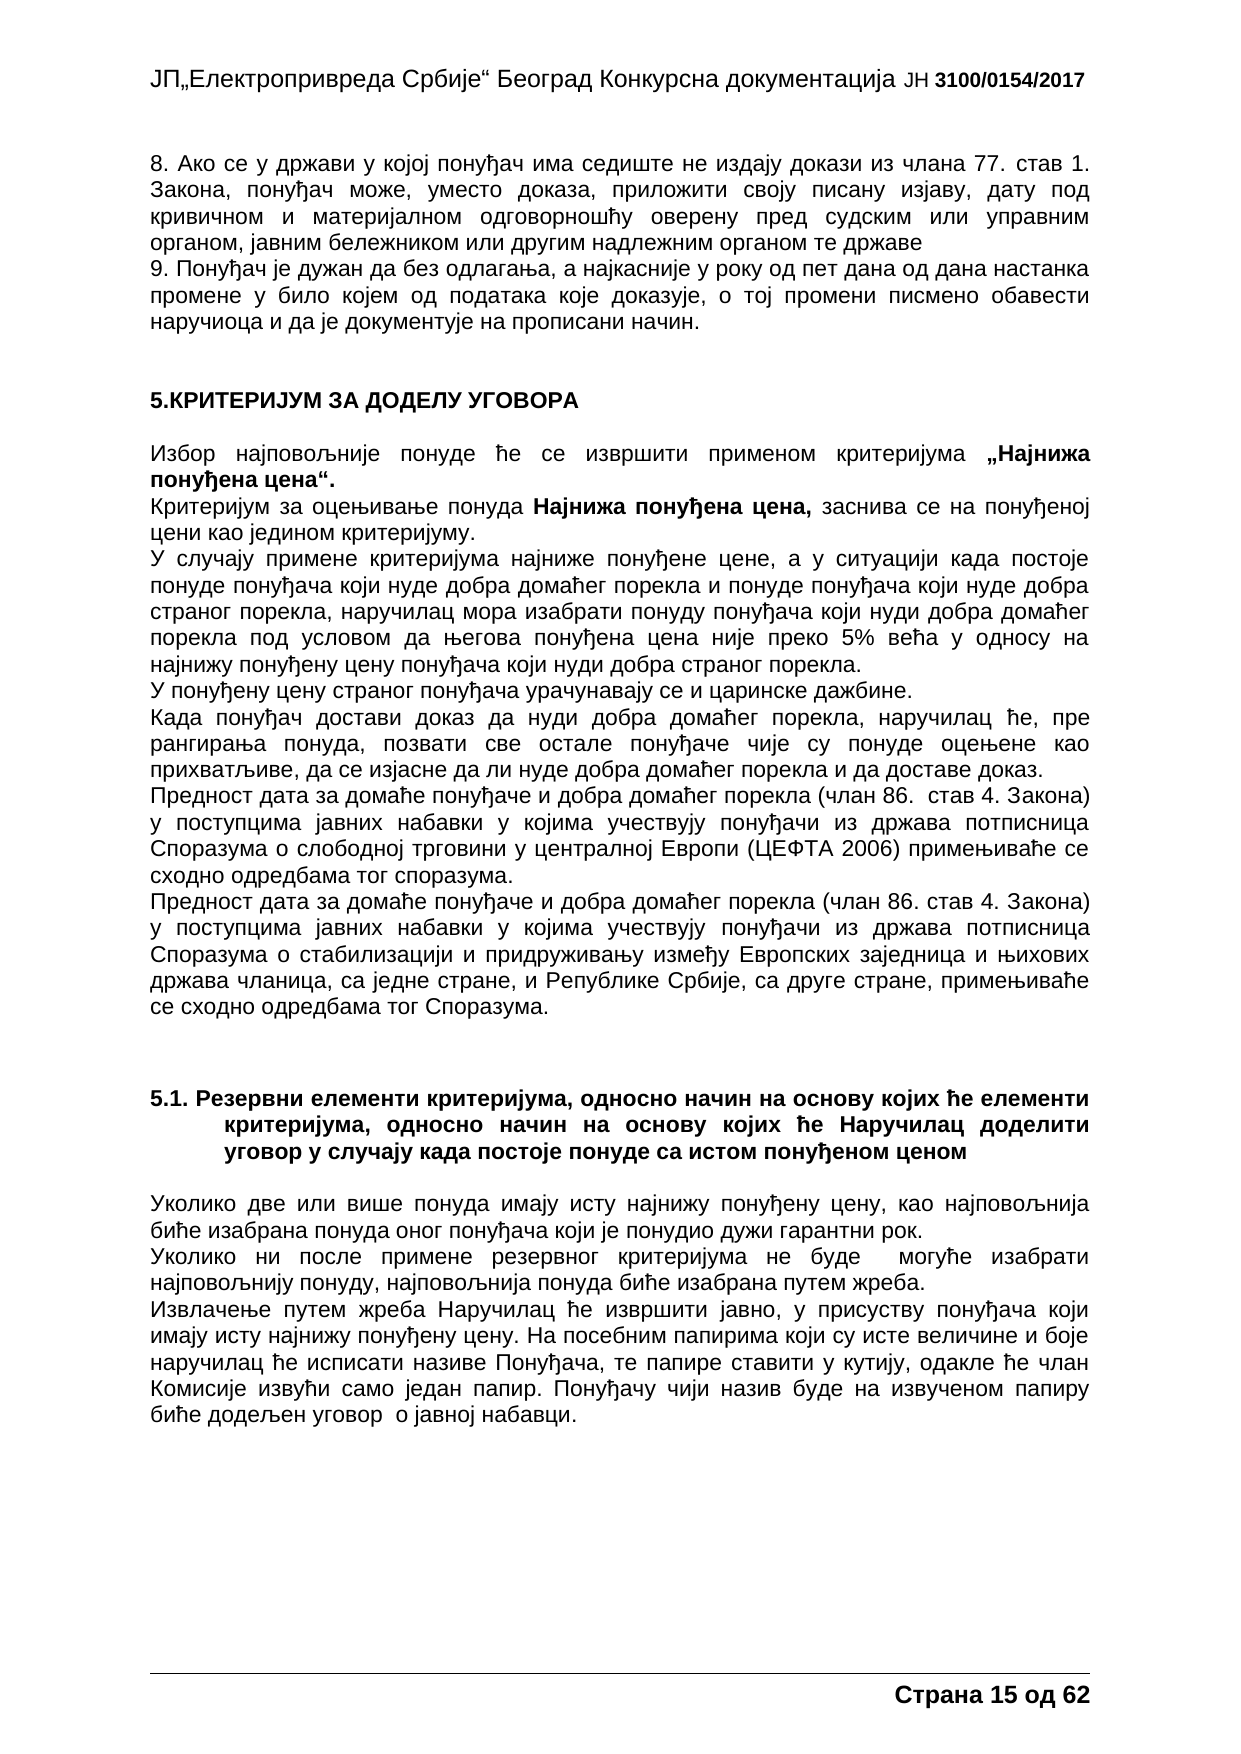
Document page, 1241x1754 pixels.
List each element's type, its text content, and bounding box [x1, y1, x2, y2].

text У понуђену цену страног понуђача урачунавају се и царинске дажбине. [150, 677, 1090, 703]
text 8. Ако се у држави у којој понуђач има седиште не издају докази из члана 77. став 1. Закона, понуђач може, уместо доказа, приложити своју писану изјаву, дату под кривичном и материјалном одговорношћу оверену пред судским или управним органом, јавним бележником или другим надлежним органом те државе [150, 150, 1090, 255]
text Предност дата за домаће понуђаче и добра домаћег порекла (члан 86. став 4. Закона) у поступцима јавних набавки у којима учествују понуђачи из држава потписница Споразума о стабилизацији и придруживању између Европских заједница и њихових држава чланица, са једне стране, и Републике Србије, са друге стране, примењиваће се сходно одредбама тог Споразума. [150, 888, 1090, 1020]
text Када понуђач достави доказ да нуди добра домаћег порекла, наручилац ће, пре рангирања понуда, позвати све остале понуђаче чије су понуде оцењене као прихватљиве, да се изјасне да ли нуде добра домаћег порекла и да доставе доказ. [150, 703, 1090, 782]
text У случају примене критеријума најниже понуђене цене, а у ситуацији када постоје понуде понуђача који нуде добра домаћег порекла и понуде понуђача који нуде добра страног порекла, наручилац мора изабрати понуду понуђача који нуди добра домаћег порекла под условом да његова понуђена цена није преко 5% већа у односу на најнижу понуђену цену понуђача који нуди добра страног порекла. [150, 545, 1090, 677]
text Избор најповољније понуде ће се извршити применом критеријума „Најнижа понуђена цена“. [150, 440, 1090, 493]
text Уколико две или више понуда имају исту најнижу понуђену цену, као најповољнија биће изабрана понуда оног понуђача који је понудио дужи гарантни рок. [150, 1190, 1090, 1243]
text Извлачење путем жреба Наручилац ће извршити јавно, у присуству понуђача који имају исту најнижу понуђену цену. На посебним папирима који су исте величине и боје наручилац ће исписати називе Понуђача, те папире ставити у кутију, одакле ће члан Комисије извући само један папир. Понуђачу чији назив буде на извученом папиру биће додељен уговор о јавној набавци. [150, 1296, 1090, 1427]
text Критеријум за оцењивање понуда Најнижа понуђена цена, заснива се на понуђеној цени као једином критеријуму. [150, 493, 1090, 545]
text 9. Понуђач је дужан да без одлагања, а најкасније у року од пет дана од дана настанка промене у било којем од података које доказује, о тој промени писмено обавести наручиоца и да је документује на прописани начин. [150, 255, 1090, 334]
subtitle 5.1. Резервни елементи критеријума, односно начин на основу којих ће елементи критеријума, односно начин на основу којих ће Наручилац доделити уговор у случају када постоје понуде са истом понуђеном ценом [150, 1085, 1090, 1164]
text Предност дата за домаће понуђаче и добра домаћег порекла (члан 86. став 4. Закона) у поступцима јавних набавки у којима учествују понуђачи из држава потписница Споразума о слободној трговини у централној Европи (ЦЕФТА 2006) примењиваће се сходно одредбама тог споразума. [150, 782, 1090, 888]
text Уколико ни после примене резервног критеријума не буде могуће изабрати најповољнију понуду, најповољнија понуда биће изабрана путем жреба. [150, 1243, 1090, 1296]
text 5.КРИТЕРИЈУМ ЗА ДОДЕЛУ УГОВОРА [150, 387, 1090, 413]
